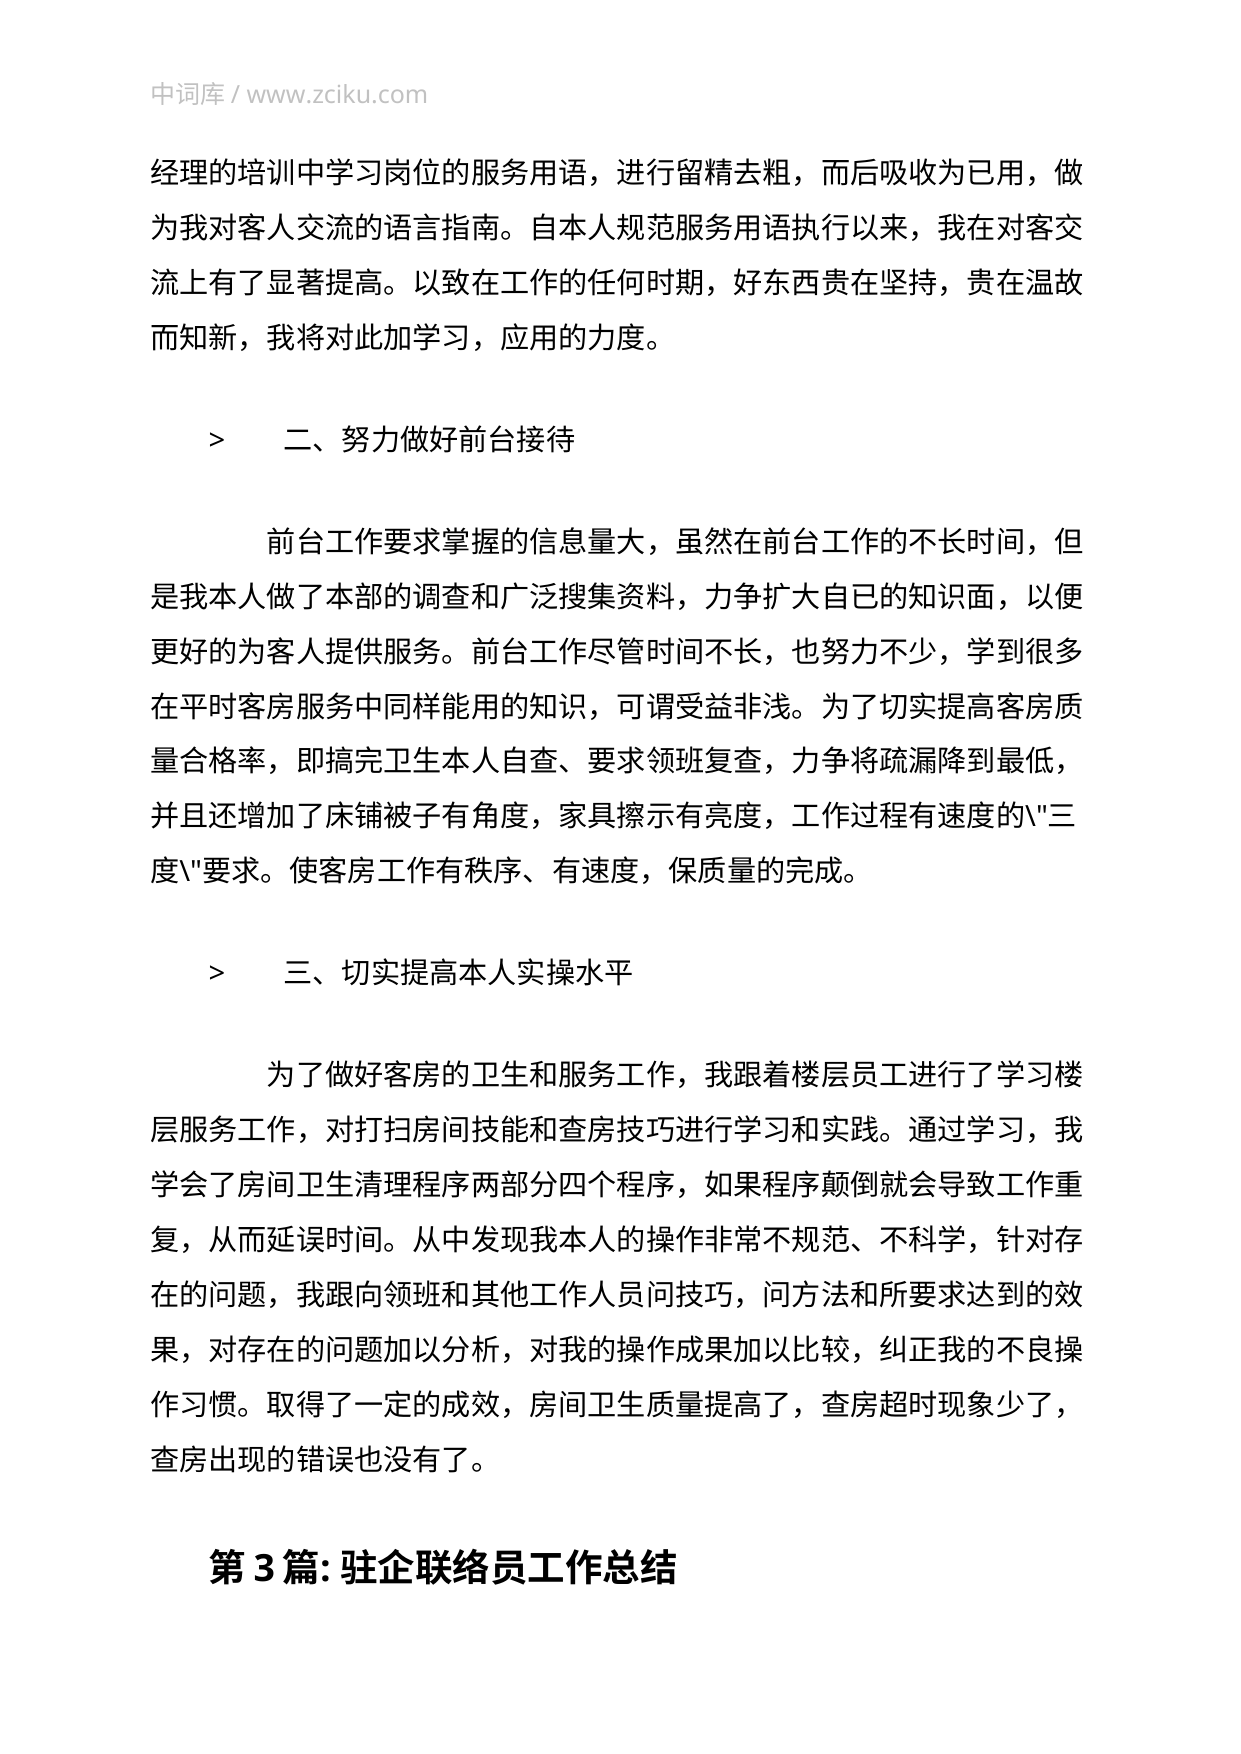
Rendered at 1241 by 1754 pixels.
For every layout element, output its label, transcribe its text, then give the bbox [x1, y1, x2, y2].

text > 二、努力做好前台接待 [150, 416, 1090, 459]
text 为了做好客房的卫生和服务工作，我跟着楼层员工进行了学习楼层服务工作，对打扫房间技能和查房技巧进行学习和实践。通过学习，我学会了房间卫生清理程序两部分四个程序，如果程序颠倒就会导致工作重复，从而延误时间。从中发现我本人的操作非常不规范、不科学，针对存在的问题，我跟向领班和其他工作人员问技巧，问方法和所要求达到的效果，对存在的问题加以分析，对我的操作成果加以比较，纠正我的不良操作习惯。取得了一定的成效，房间卫生质量提高了，查房超时现象少了，查房出现的错误也没有了。 [150, 1052, 1090, 1478]
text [150, 150, 1090, 357]
text 前台工作要求掌握的信息量大，虽然在前台工作的不长时间，但是我本人做了本部的调查和广泛搜集资料，力争扩大自已的知识面，以便更好的为客人提供服务。前台工作尽管时间不长，也努力不少，学到很多在平时客房服务中同样能用的知识，可谓受益非浅。为了切实提高客房质量合格率，即搞完卫生本人自查、要求领班复查，力争将疏漏降到最低，并且还增加了床铺被子有角度，家具擦示有亮度，工作过程有速度的\"三度\"要求。使客房工作有秩序、有速度，保质量的完成。 [150, 518, 1090, 890]
text 第3篇: 驻企联络员工作总结 [150, 1538, 1090, 1592]
text > 三、切实提高本人实操水平 [150, 950, 1090, 992]
